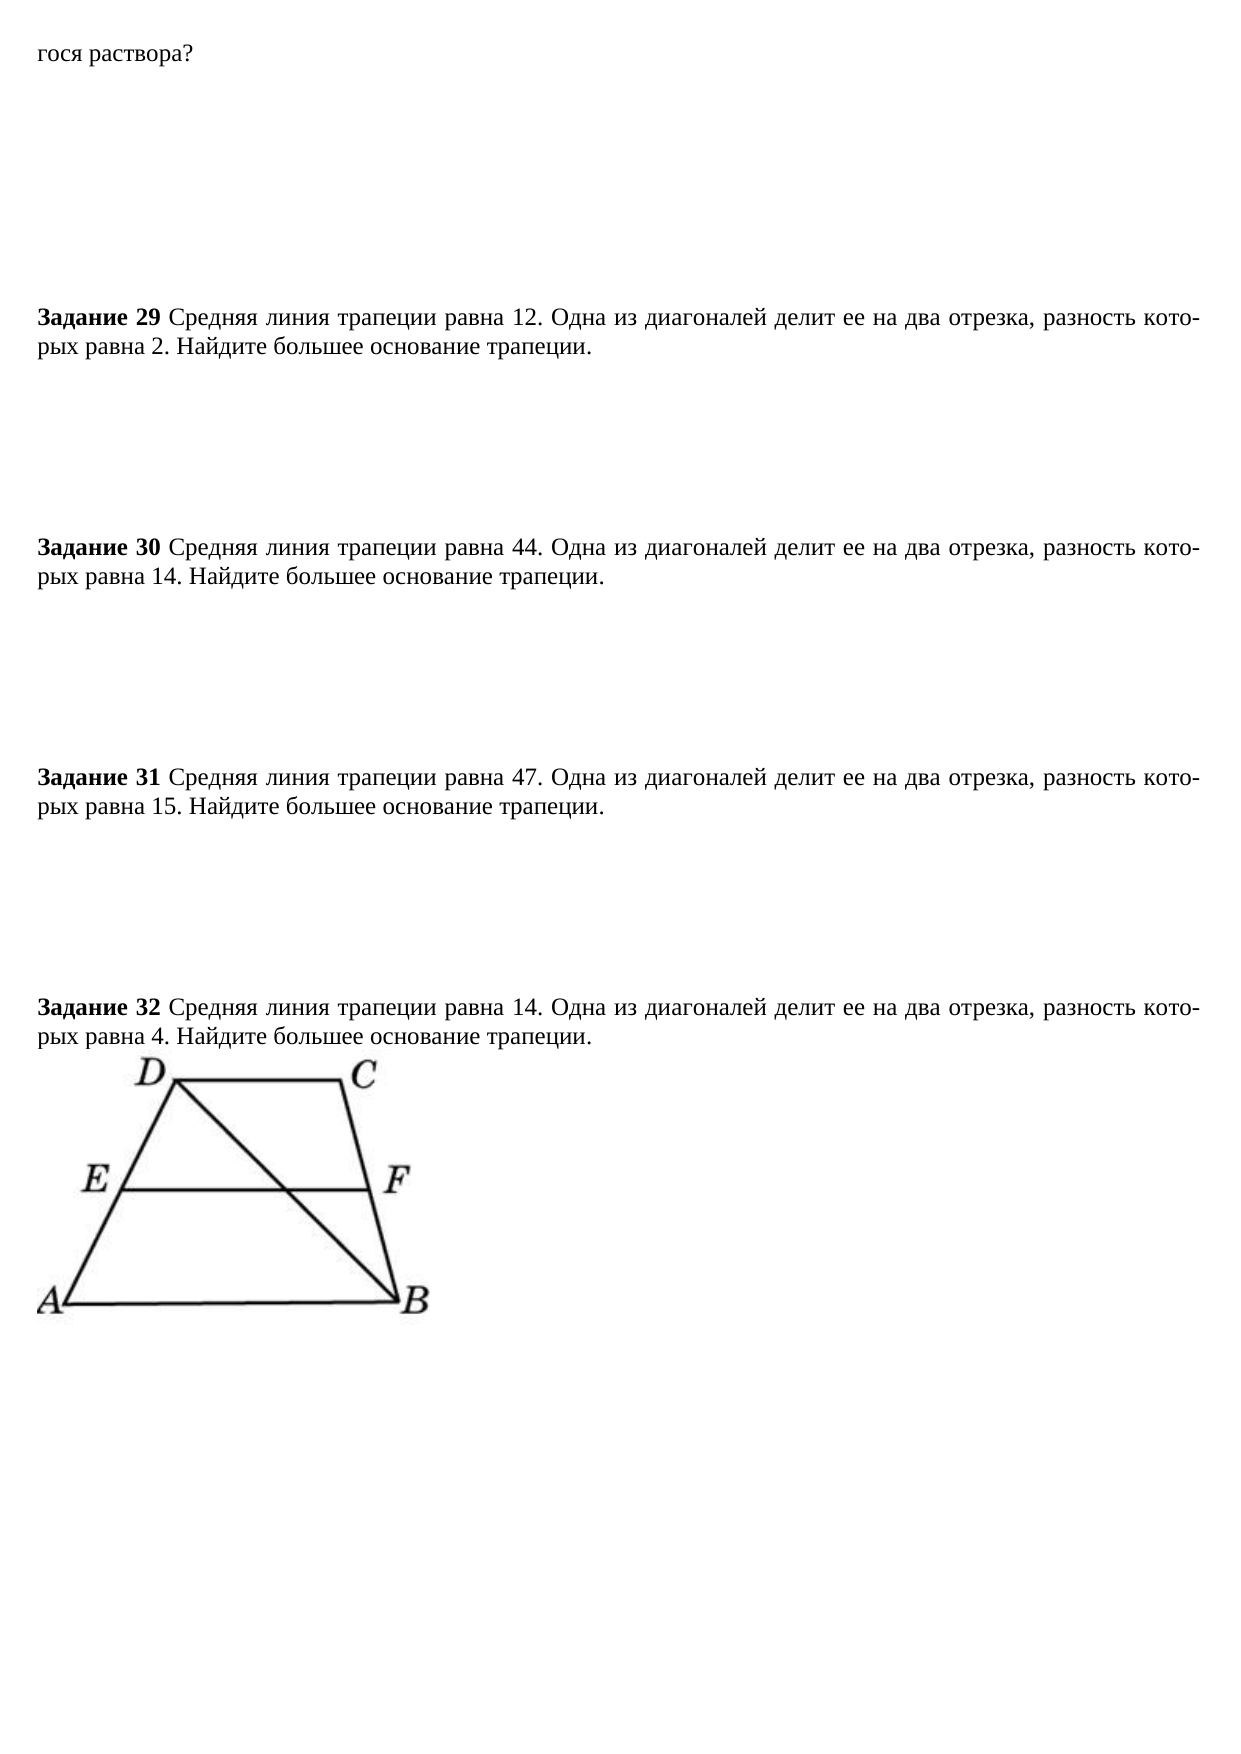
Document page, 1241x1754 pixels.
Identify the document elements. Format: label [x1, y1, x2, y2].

table_header [34, 35, 1203, 1328]
picture [37, 1049, 431, 1325]
